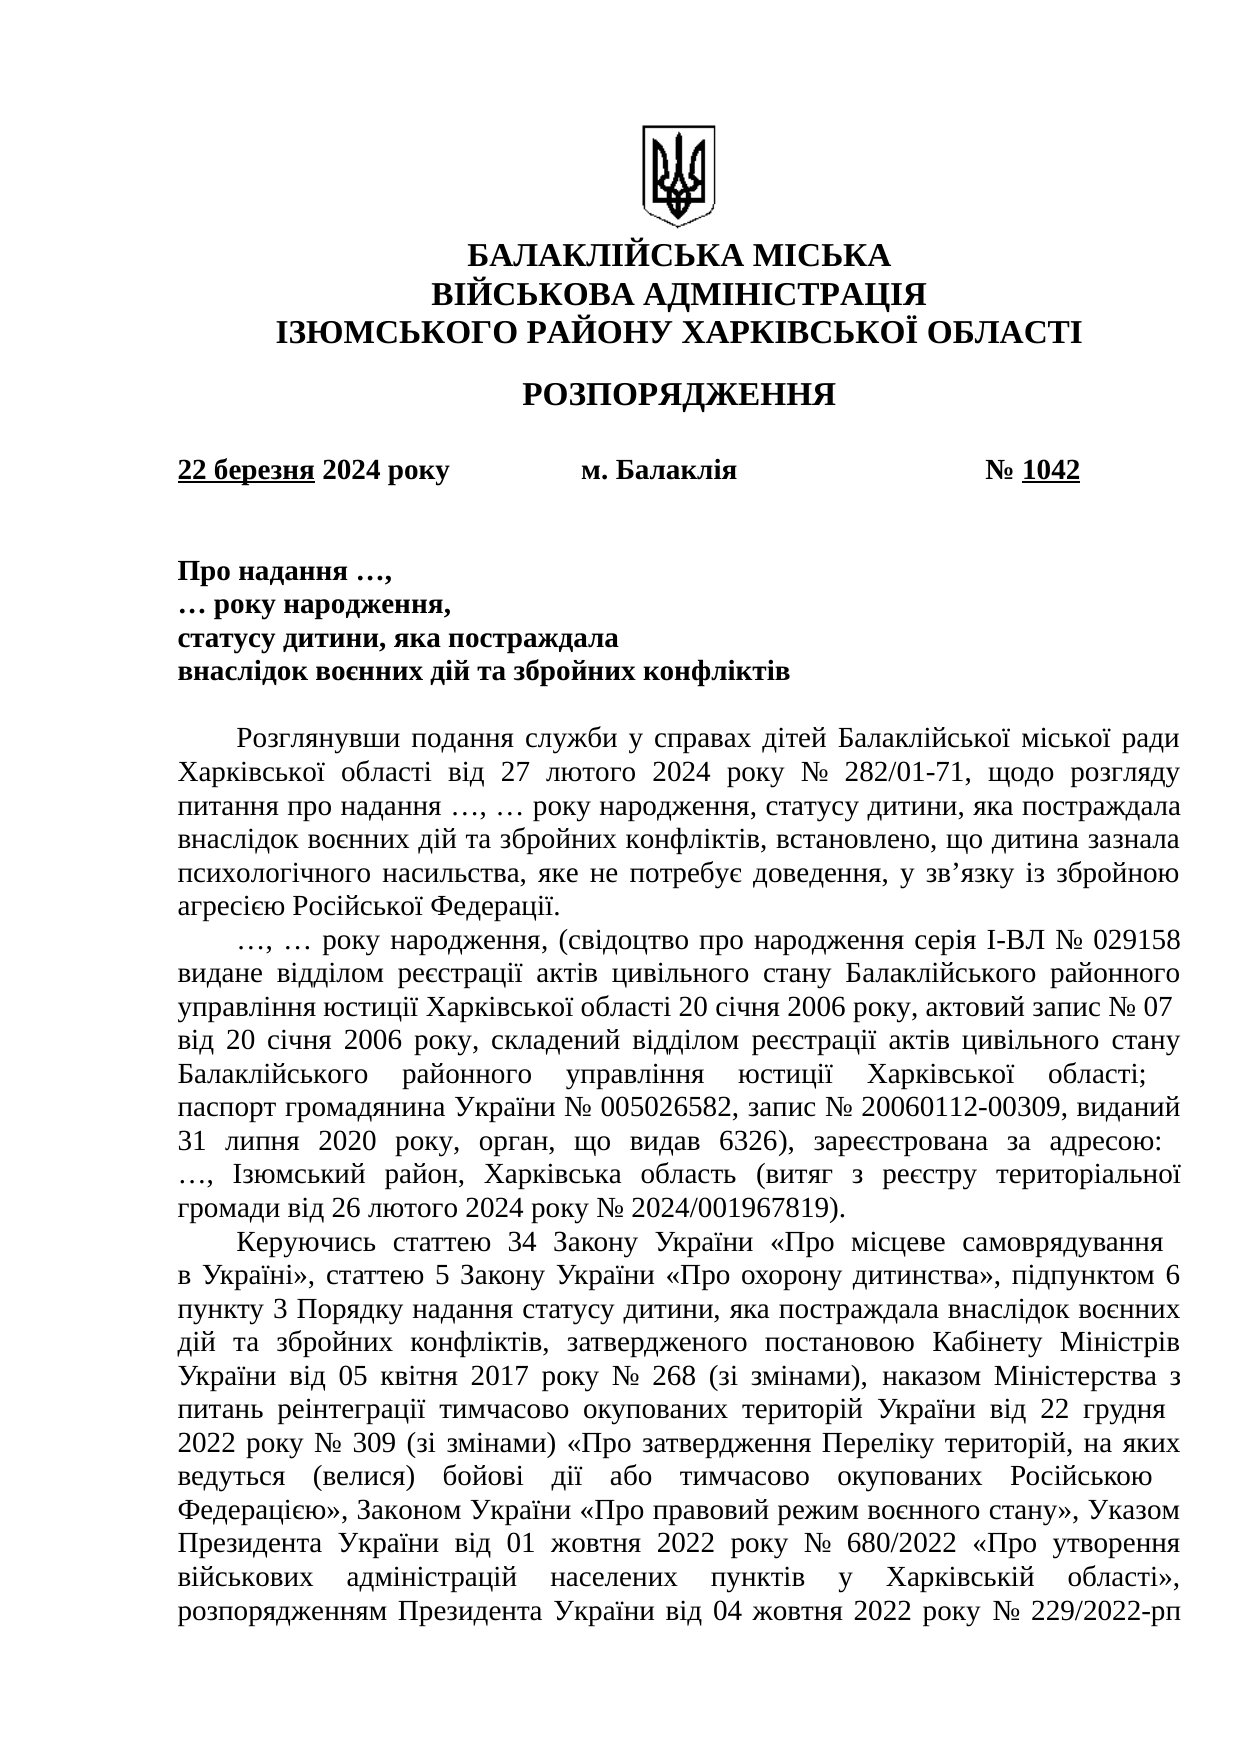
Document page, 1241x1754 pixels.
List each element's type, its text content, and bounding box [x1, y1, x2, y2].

text РОЗПОРЯДЖЕННЯ [177, 375, 1181, 413]
text 22 березня 2024 року м. Балаклія № 1042 [177, 452, 1181, 486]
text Про надання …, … року народження, [177, 553, 1181, 620]
text …, … року народження, (свідоцтво про народження серія І-ВЛ № 029158 видане відділом реєстрації актів цивільного стану Балаклійського районного управління юстиції Харківської області 20 січня 2006 року, актовий запис № 07 від 20 січня 2006 року, складений відділом реєстрації актів цивільного стану Балаклійського районного управління юстиції Харківської області; паспорт громадянина України № 005026582, запис № 20060112-00309, виданий 31 липня 2020 року, орган, що видав 6326), зареєстрована за адресою: …, Ізюмський район, Харківська область (витяг з реєстру територіальної громади від 26 лютого 2024 року № 2024/001967819). [177, 922, 1181, 1224]
text Розглянувши подання служби у справах дітей Балаклійської міської ради Харківської області від 27 лютого 2024 року № 282/01-71, щодо розгляду питання про надання …, … року народження, статусу дитини, яка постраждала внаслідок воєнних дій та збройних конфліктів, встановлено, що дитина зазнала психологічного насильства, яке не потребує доведення, у зв’язку із збройною агресією Російської Федерації. [177, 721, 1181, 922]
text статусу дитини, яка постраждала [177, 620, 1181, 653]
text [177, 1224, 1181, 1626]
subtitle БАЛАКЛІЙСЬКА МІСЬКА [177, 236, 1181, 274]
subtitle ВІЙСЬКОВА АДМІНІСТРАЦІЯ [177, 274, 1181, 312]
subtitle ІЗЮМСЬКОГО РАЙОНУ ХАРКІВСЬКОЇ ОБЛАСТІ [177, 312, 1181, 351]
text внаслідок воєнних дій та збройних конфліктів [177, 653, 1181, 687]
